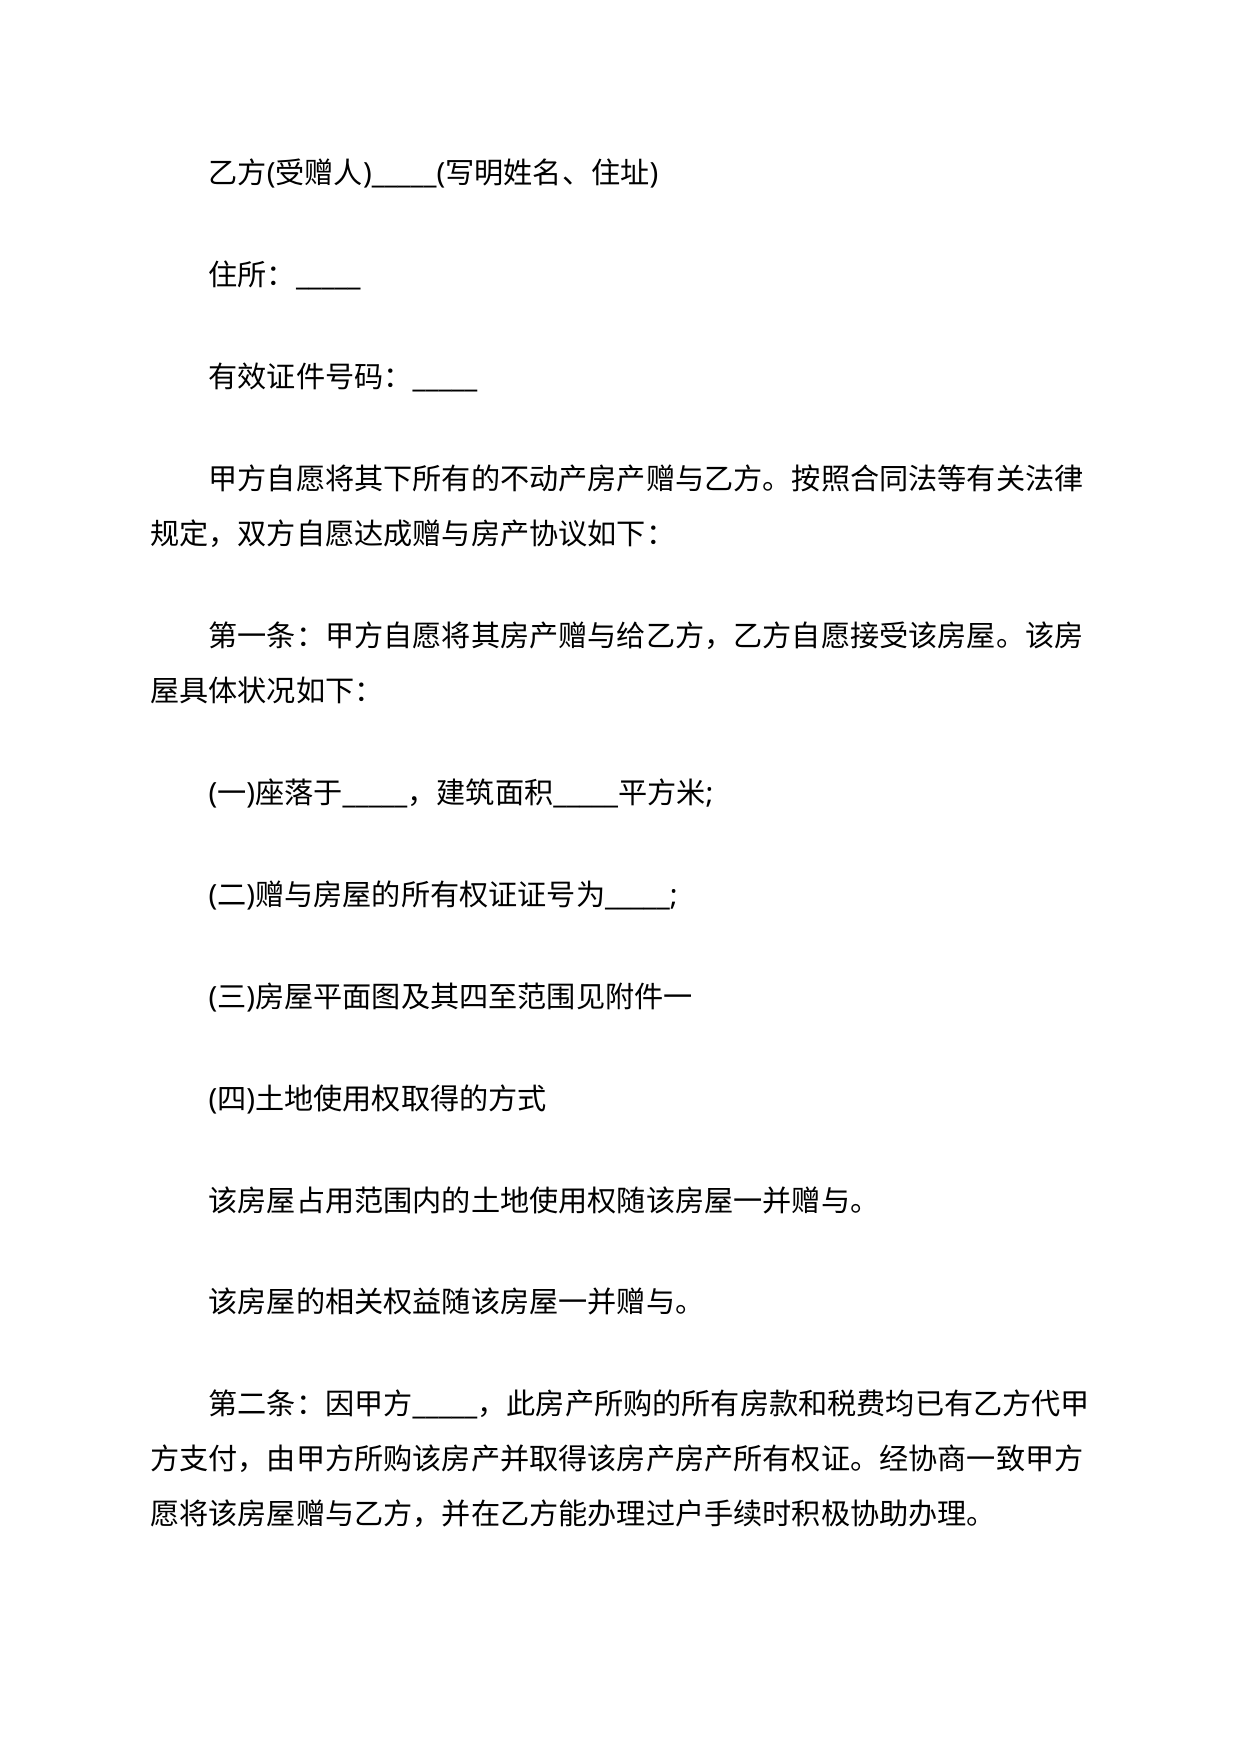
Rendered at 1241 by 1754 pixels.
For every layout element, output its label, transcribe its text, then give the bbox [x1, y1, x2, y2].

text (二)赠与房屋的所有权证证号为_____; [150, 871, 1090, 914]
text 乙方(受赠人)_____(写明姓名、住址) [150, 150, 1090, 192]
text (三)房屋平面图及其四至范围见附件一 [150, 973, 1090, 1016]
text 该房屋的相关权益随该房屋一并赠与。 [150, 1279, 1090, 1321]
text 该房屋占用范围内的土地使用权随该房屋一并赠与。 [150, 1177, 1090, 1219]
text 有效证件号码：_____ [150, 354, 1090, 396]
text 住所：_____ [150, 252, 1090, 294]
text (一)座落于_____，建筑面积_____平方米; [150, 769, 1090, 812]
text 第二条：因甲方_____，此房产所购的所有房款和税费均已有乙方代甲方支付，由甲方所购该房产并取得该房产房产所有权证。经协商一致甲方愿将该房屋赠与乙方，并在乙方能办理过户手续时积极协助办理。 [150, 1381, 1090, 1533]
text 第一条：甲方自愿将其房产赠与给乙方，乙方自愿接受该房屋。该房屋具体状况如下： [150, 613, 1090, 710]
text (四)土地使用权取得的方式 [150, 1075, 1090, 1118]
text 甲方自愿将其下所有的不动产房产赠与乙方。按照合同法等有关法律规定，双方自愿达成赠与房产协议如下： [150, 456, 1090, 553]
